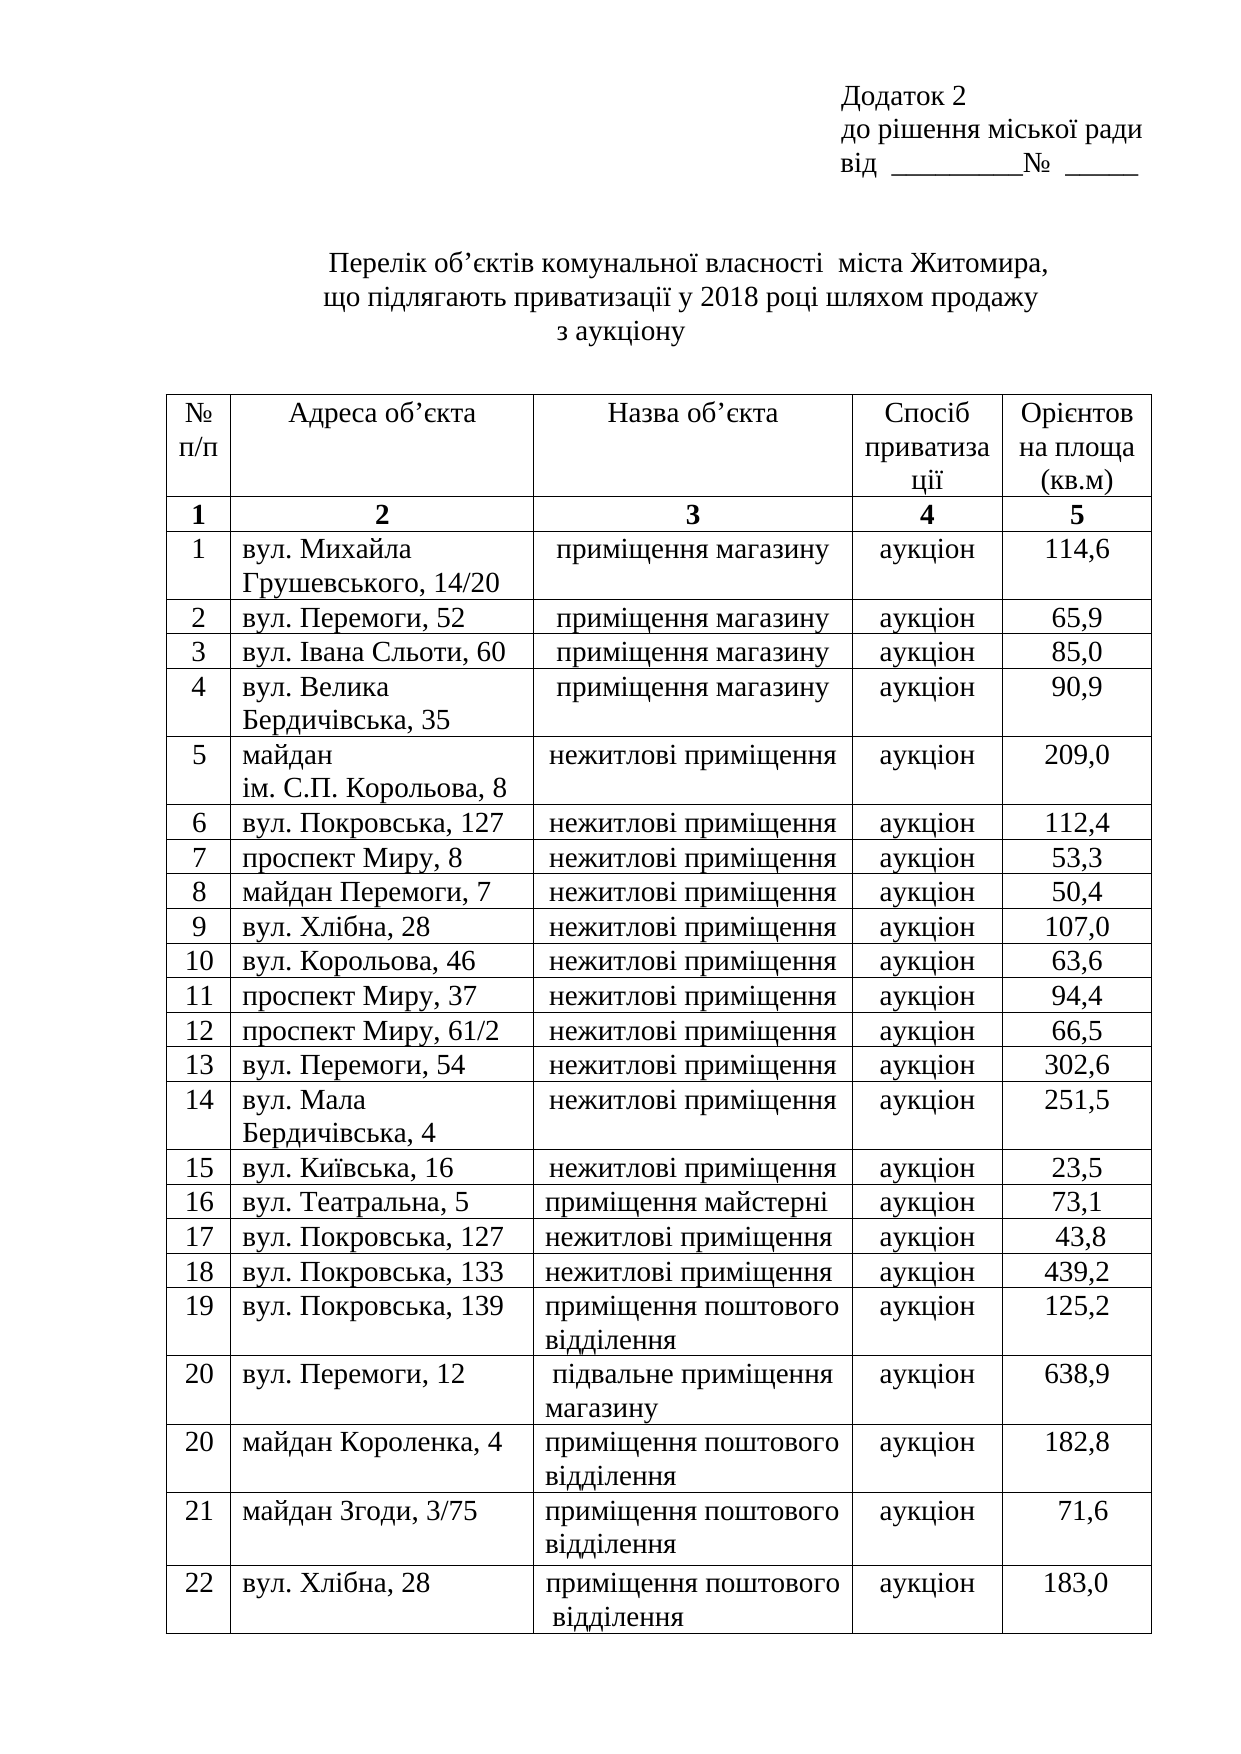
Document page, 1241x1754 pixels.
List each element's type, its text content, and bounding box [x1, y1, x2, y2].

table_cell приміщення майстерні [534, 1185, 852, 1218]
table_cell 182,8 [1003, 1425, 1151, 1492]
table_cell нежитлові приміщення [534, 944, 852, 977]
table_cell вул. Перемоги, 52 [231, 600, 533, 633]
table_cell вул. Театральна, 5 [231, 1185, 533, 1218]
table_cell майдан ім. С.П. Корольова, 8 [231, 737, 533, 804]
table_cell 90,9 [1003, 669, 1151, 736]
table_cell вул. Корольова, 46 [231, 944, 533, 977]
table_cell аукціон [853, 944, 1002, 977]
table_header Адреса об’єкта [231, 395, 533, 496]
table_cell 2 [231, 497, 533, 531]
table_cell нежитлові приміщення [534, 1254, 852, 1287]
table_cell 17 [167, 1219, 230, 1253]
table_cell 21 [167, 1493, 230, 1564]
table_cell вул. Михайла Грушевського, 14/20 [231, 532, 533, 599]
table_cell аукціон [853, 1356, 1002, 1423]
table_cell 4 [853, 497, 1002, 531]
table_cell приміщення поштового відділення [534, 1425, 852, 1492]
table_header Назва об’єкта [534, 395, 852, 496]
table_cell 63,6 [1003, 944, 1151, 977]
table_cell майдан Короленка, 4 [231, 1425, 533, 1492]
table_cell приміщення магазину [534, 669, 852, 736]
text з аукціону [177, 313, 1152, 346]
table_cell нежитлові приміщення [534, 1219, 852, 1253]
table_cell 19 [167, 1288, 230, 1355]
table_cell 71,6 [1003, 1493, 1151, 1564]
table_cell аукціон [853, 874, 1002, 908]
table_cell аукціон [853, 1254, 1002, 1287]
table_cell аукціон [853, 1150, 1002, 1183]
text до рішення міської ради [177, 111, 1152, 145]
table_cell аукціон [853, 1082, 1002, 1149]
table_cell аукціон [853, 1185, 1002, 1218]
table_cell нежитлові приміщення [534, 1082, 852, 1149]
table_cell аукціон [853, 840, 1002, 873]
table_cell приміщення магазину [534, 634, 852, 668]
table_cell аукціон [853, 1288, 1002, 1355]
table_cell аукціон [853, 909, 1002, 942]
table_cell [534, 1566, 852, 1633]
table_cell приміщення поштового відділення [534, 1493, 852, 1564]
text що підлягають приватизації у 2018 році шляхом продажу [177, 279, 1152, 313]
table_cell вул. Велика Бердичівська, 35 [231, 669, 533, 736]
table_cell 8 [167, 874, 230, 908]
table_cell 20 [167, 1356, 230, 1423]
table_cell 53,3 [1003, 840, 1151, 873]
table_cell 65,9 [1003, 600, 1151, 633]
table_cell вул. Перемоги, 54 [231, 1047, 533, 1081]
table_cell 14 [167, 1082, 230, 1149]
table_cell 125,2 [1003, 1288, 1151, 1355]
table_cell 85,0 [1003, 634, 1151, 668]
table_cell вул. Київська, 16 [231, 1150, 533, 1183]
table_cell нежитлові приміщення [534, 1150, 852, 1183]
table_cell 3 [167, 634, 230, 668]
table_cell 23,5 [1003, 1150, 1151, 1183]
table_cell 12 [167, 1013, 230, 1046]
table_cell 183,0 [1003, 1566, 1151, 1633]
table_cell аукціон [853, 1566, 1002, 1633]
table_cell аукціон [853, 669, 1002, 736]
table_cell 94,4 [1003, 978, 1151, 1012]
table_cell приміщення магазину [534, 600, 852, 633]
table_cell 20 [167, 1425, 230, 1492]
table_cell нежитлові приміщення [534, 1013, 852, 1046]
table_cell вул. Покровська, 133 [231, 1254, 533, 1287]
table_cell 43,8 [1003, 1219, 1151, 1253]
table_cell вул. Покровська, 127 [231, 805, 533, 839]
table_cell аукціон [853, 737, 1002, 804]
table_cell 3 [534, 497, 852, 531]
table_cell 13 [167, 1047, 230, 1081]
table_cell 5 [167, 737, 230, 804]
table_cell 9 [167, 909, 230, 942]
table_cell 251,5 [1003, 1082, 1151, 1149]
text Додаток 2 [177, 78, 1152, 111]
table_cell 50,4 [1003, 874, 1151, 908]
table_header Спосіб приватизації [853, 395, 1002, 496]
table_cell 638,9 [1003, 1356, 1151, 1423]
table_cell 6 [167, 805, 230, 839]
table_cell 16 [167, 1185, 230, 1218]
table_cell приміщення поштового відділення [534, 1288, 852, 1355]
table_cell вул. Мала Бердичівська, 4 [231, 1082, 533, 1149]
table_cell 209,0 [1003, 737, 1151, 804]
table_cell 10 [167, 944, 230, 977]
table_cell аукціон [853, 532, 1002, 599]
table_cell проспект Миру, 37 [231, 978, 533, 1012]
table_cell вул. Перемоги, 12 [231, 1356, 533, 1423]
table_cell аукціон [853, 1047, 1002, 1081]
table_cell 5 [1003, 497, 1151, 531]
table_cell 112,4 [1003, 805, 1151, 839]
table_cell 22 [167, 1566, 230, 1633]
table_cell 7 [167, 840, 230, 873]
table_cell нежитлові приміщення [534, 978, 852, 1012]
table_cell нежитлові приміщення [534, 737, 852, 804]
table_cell нежитлові приміщення [534, 909, 852, 942]
table_cell проспект Миру, 8 [231, 840, 533, 873]
table_cell вул. Покровська, 127 [231, 1219, 533, 1253]
table_cell проспект Миру, 61/2 [231, 1013, 533, 1046]
table_cell аукціон [853, 805, 1002, 839]
table_cell 11 [167, 978, 230, 1012]
table_cell 107,0 [1003, 909, 1151, 942]
table_cell вул. Покровська, 139 [231, 1288, 533, 1355]
table_cell 302,6 [1003, 1047, 1151, 1081]
table_cell 2 [167, 600, 230, 633]
table_cell майдан Перемоги, 7 [231, 874, 533, 908]
table_cell підвальне приміщення магазину [534, 1356, 852, 1423]
table_cell 1 [167, 497, 230, 531]
table_cell 15 [167, 1150, 230, 1183]
table_cell вул. Хлібна, 28 [231, 1566, 533, 1633]
table_cell 1 [167, 532, 230, 599]
table_cell вул. Івана Сльоти, 60 [231, 634, 533, 668]
table_cell аукціон [853, 1219, 1002, 1253]
table_cell 4 [167, 669, 230, 736]
table_header № п/п [167, 395, 230, 496]
table_cell аукціон [853, 1493, 1002, 1564]
table_cell аукціон [853, 1425, 1002, 1492]
table_cell нежитлові приміщення [534, 840, 852, 873]
text від _________№ _____ [177, 145, 1152, 178]
table_cell 18 [167, 1254, 230, 1287]
table_cell 114,6 [1003, 532, 1151, 599]
table_cell майдан Згоди, 3/75 [231, 1493, 533, 1564]
text Перелік об’єктів комунальної власності міста Житомира, [177, 246, 1152, 279]
table_cell аукціон [853, 634, 1002, 668]
table_cell аукціон [853, 1013, 1002, 1046]
table_cell нежитлові приміщення [534, 1047, 852, 1081]
table_cell аукціон [853, 978, 1002, 1012]
table_cell аукціон [853, 600, 1002, 633]
table_cell вул. Хлібна, 28 [231, 909, 533, 942]
table_cell 73,1 [1003, 1185, 1151, 1218]
table_cell 439,2 [1003, 1254, 1151, 1287]
table_header Орієнтовна площа (кв.м) [1003, 395, 1151, 496]
table_cell нежитлові приміщення [534, 805, 852, 839]
table_cell приміщення магазину [534, 532, 852, 599]
table_cell 66,5 [1003, 1013, 1151, 1046]
table_cell нежитлові приміщення [534, 874, 852, 908]
